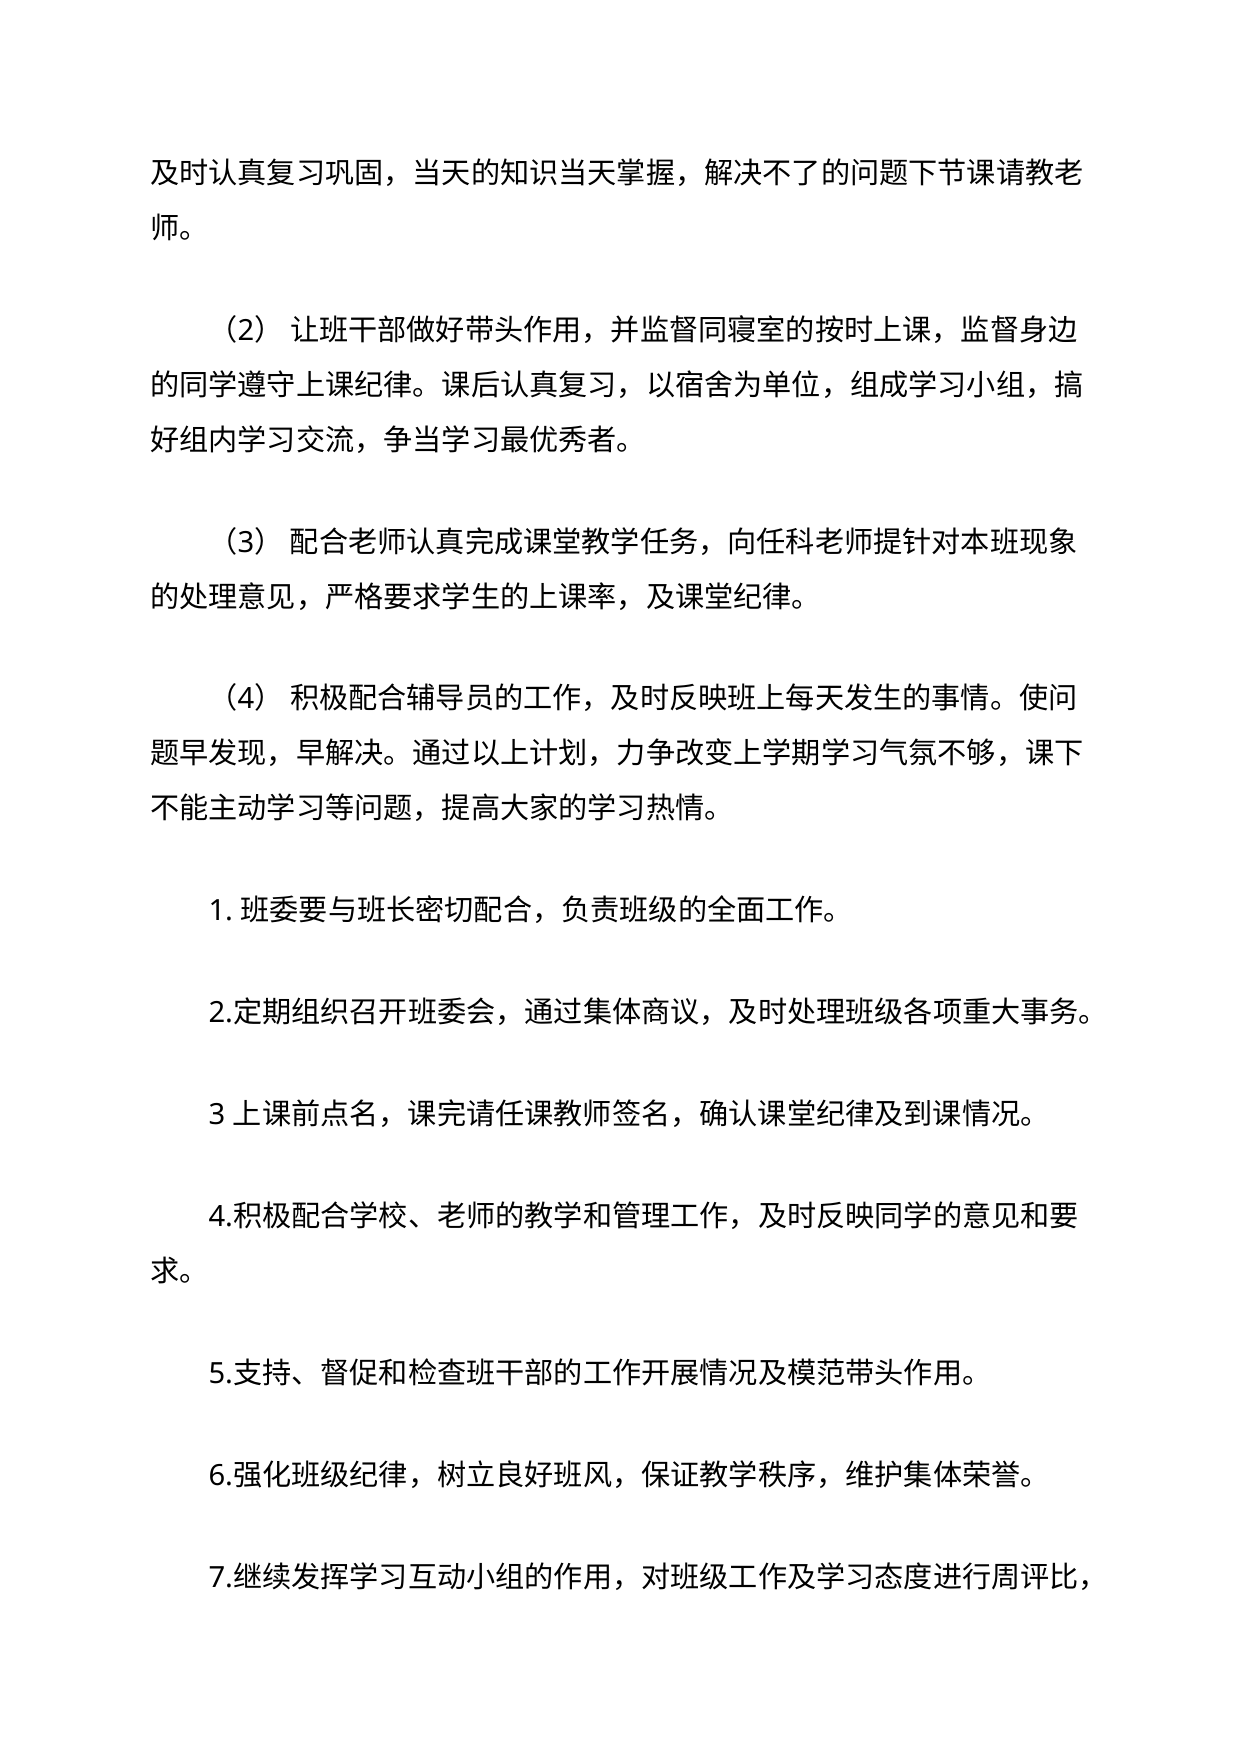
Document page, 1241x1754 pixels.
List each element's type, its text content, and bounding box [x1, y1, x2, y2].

text 6.强化班级纪律，树立良好班风，保证教学秩序，维护集体荣誉。 [150, 1451, 1090, 1494]
text 4.积极配合学校、老师的教学和管理工作，及时反映同学的意见和要求。 [150, 1193, 1090, 1290]
text 1. 班委要与班长密切配合，负责班级的全面工作。 [150, 887, 1090, 929]
text （3） 配合老师认真完成课堂教学任务，向任科老师提针对本班现象的处理意见，严格要求学生的上课率，及课堂纪律。 [150, 518, 1090, 616]
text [150, 150, 1090, 247]
text 2.定期组织召开班委会，通过集体商议，及时处理班级各项重大事务。 [150, 989, 1090, 1031]
text （4） 积极配合辅导员的工作，及时反映班上每天发生的事情。使问题早发现，早解决。通过以上计划，力争改变上学期学习气氛不够，课下不能主动学习等问题，提高大家的学习热情。 [150, 675, 1090, 827]
text （2） 让班干部做好带头作用，并监督同寝室的按时上课，监督身边的同学遵守上课纪律。课后认真复习，以宿舍为单位，组成学习小组，搞好组内学习交流，争当学习最优秀者。 [150, 307, 1090, 459]
text 5.支持、督促和检查班干部的工作开展情况及模范带头作用。 [150, 1349, 1090, 1392]
text 3 上课前点名，课完请任课教师签名，确认课堂纪律及到课情况。 [150, 1091, 1090, 1133]
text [150, 1553, 1090, 1596]
